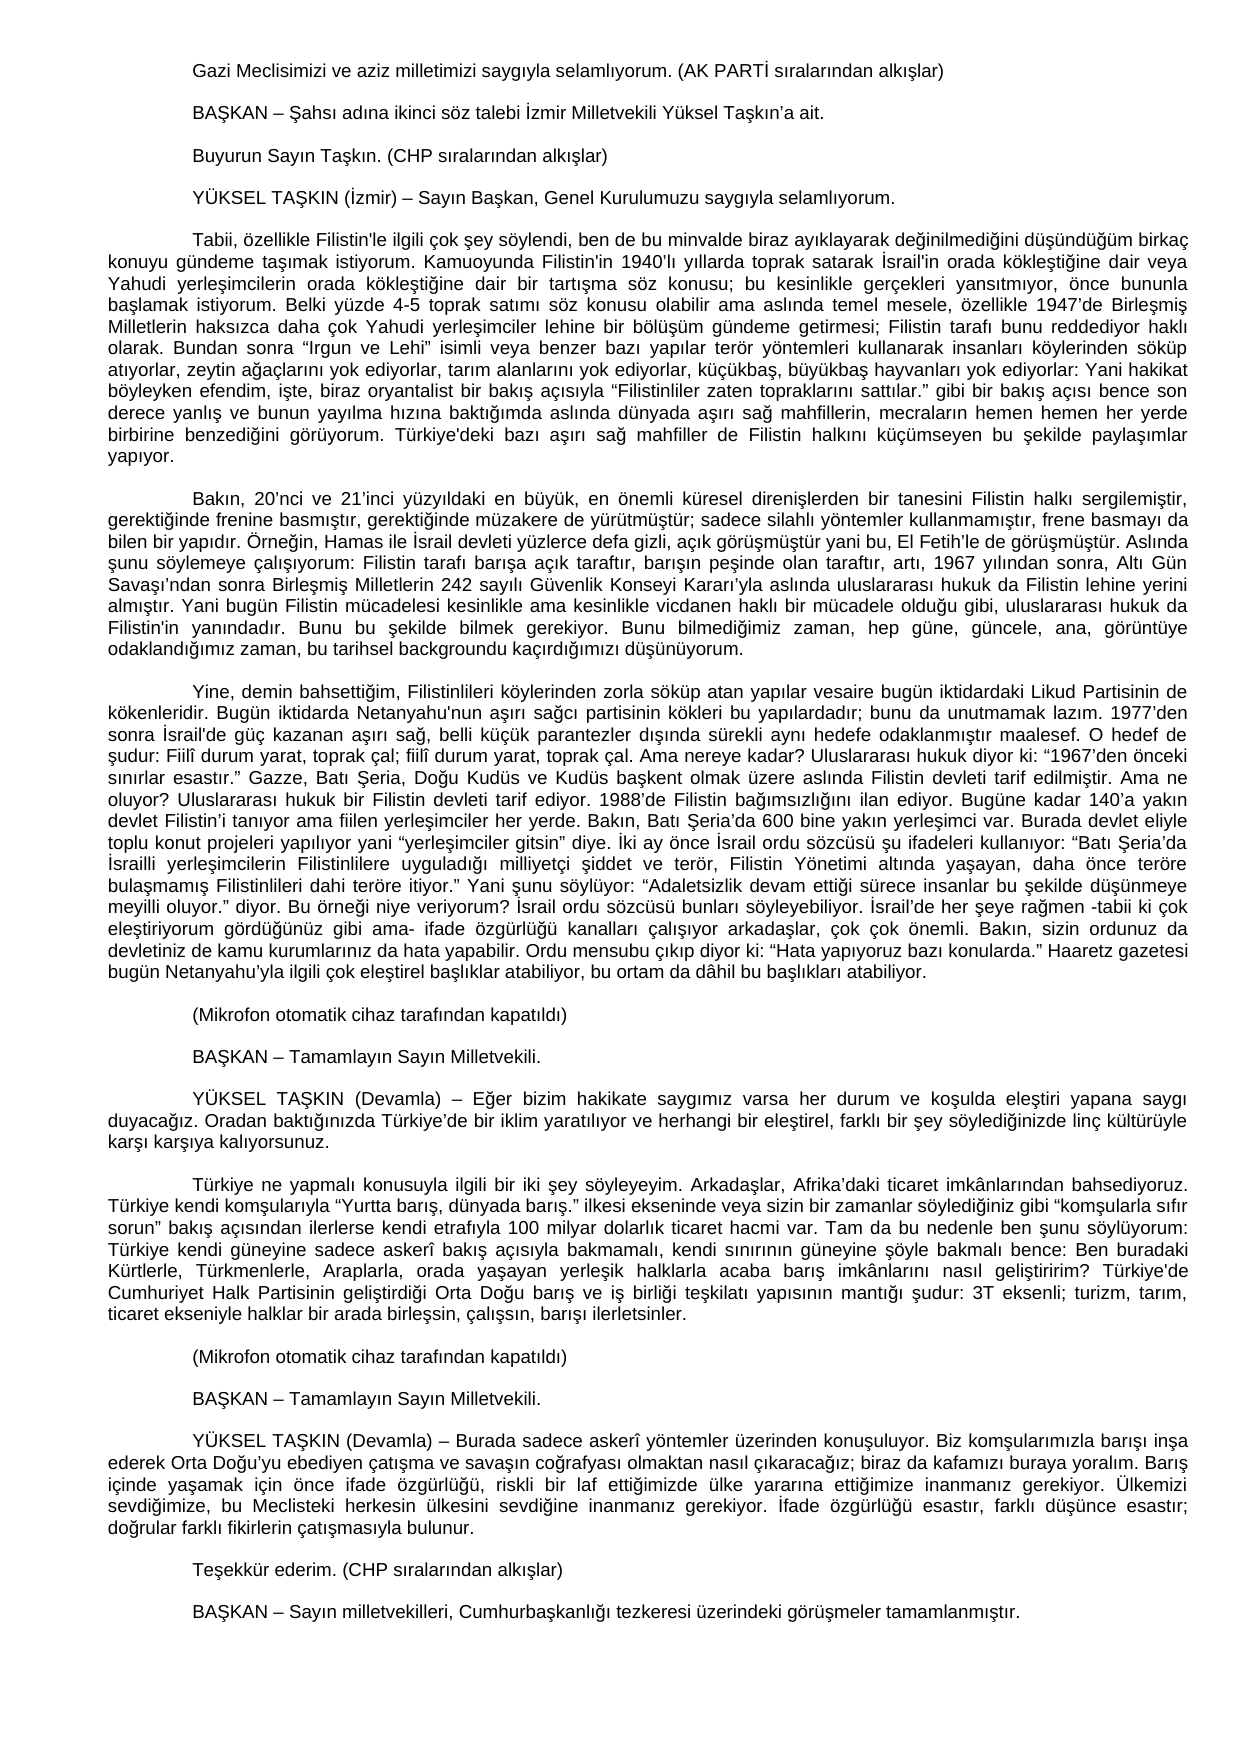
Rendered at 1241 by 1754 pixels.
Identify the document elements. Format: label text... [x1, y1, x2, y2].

text YÜKSEL TAŞKIN (Devamla) – Eğer bizim hakikate saygımız varsa her durum ve koşulda eleştiri yapana saygı duyacağız. Oradan baktığınızda Türkiye’de bir iklim yaratılıyor ve herhangi bir eleştirel, farklı bir şey söylediğinizde linç kültürüyle karşı karşıya kalıyorsunuz. [108, 1088, 1189, 1153]
text Yine, demin bahsettiğim, Filistinlileri köylerinden zorla söküp atan yapılar vesaire bugün iktidardaki Likud Partisinin de kökenleridir. Bugün iktidarda Netanyahu'nun aşırı sağcı partisinin kökleri bu yapılardadır; bunu da unutmamak lazım. 1977’den sonra İsrail'de güç kazanan aşırı sağ, belli küçük parantezler dışında sürekli aynı hedefe odaklanmıştır maalesef. O hedef de şudur: Fiilî durum yarat, toprak çal; fiilî durum yarat, toprak çal. Ama nereye kadar? Uluslararası hukuk diyor ki: “1967’den önceki sınırlar esastır.” Gazze, Batı Şeria, Doğu Kudüs ve Kudüs başkent olmak üzere aslında Filistin devleti tarif edilmiştir. Ama ne oluyor? Uluslararası hukuk bir Filistin devleti tarif ediyor. 1988’de Filistin bağımsızlığını ilan ediyor. Bugüne kadar 140’a yakın devlet Filistin’i tanıyor ama fiilen yerleşimciler her yerde. Bakın, Batı Şeria’da 600 bine yakın yerleşimci var. Burada devlet eliyle toplu konut projeleri yapılıyor yani “yerleşimciler gitsin” diye. İki ay önce İsrail ordu sözcüsü şu ifadeleri kullanıyor: “Batı Şeria’da İsrailli yerleşimcilerin Filistinlilere uyguladığı milliyetçi şiddet ve terör, Filistin Yönetimi altında yaşayan, daha önce teröre bulaşmamış Filistinlileri dahi teröre itiyor.” Yani şunu söylüyor: “Adaletsizlik devam ettiği sürece insanlar bu şekilde düşünmeye meyilli oluyor.” diyor. Bu örneği niye veriyorum? İsrail ordu sözcüsü bunları söyleyebiliyor. İsrail’de her şeye rağmen -tabii ki çok eleştiriyorum gördüğünüz gibi ama- ifade özgürlüğü kanalları çalışıyor arkadaşlar, çok çok önemli. Bakın, sizin ordunuz da devletiniz de kamu kurumlarınız da hata yapabilir. Ordu mensubu çıkıp diyor ki: “Hata yapıyoruz bazı konularda.” Haaretz gazetesi bugün Netanyahu’yla ilgili çok eleştirel başlıklar atabiliyor, bu ortam da dâhil bu başlıkları atabiliyor. [108, 681, 1189, 982]
text Tabii, özellikle Filistin'le ilgili çok şey söylendi, ben de bu minvalde biraz ayıklayarak değinilmediğini düşündüğüm birkaç konuyu gündeme taşımak istiyorum. Kamuoyunda Filistin'in 1940’lı yıllarda toprak satarak İsrail'in orada kökleştiğine dair veya Yahudi yerleşimcilerin orada kökleştiğine dair bir tartışma söz konusu; bu kesinlikle gerçekleri yansıtmıyor, önce bununla başlamak istiyorum. Belki yüzde 4-5 toprak satımı söz konusu olabilir ama aslında temel mesele, özellikle 1947’de Birleşmiş Milletlerin haksızca daha çok Yahudi yerleşimciler lehine bir bölüşüm gündeme getirmesi; Filistin tarafı bunu reddediyor haklı olarak. Bundan sonra “Irgun ve Lehi” isimli veya benzer bazı yapılar terör yöntemleri kullanarak insanları köylerinden söküp atıyorlar, zeytin ağaçlarını yok ediyorlar, tarım alanlarını yok ediyorlar, küçükbaş, büyükbaş hayvanları yok ediyorlar: Yani hakikat böyleyken efendim, işte, biraz oryantalist bir bakış açısıyla “Filistinliler zaten topraklarını sattılar.” gibi bir bakış açısı bence son derece yanlış ve bunun yayılma hızına baktığımda aslında dünyada aşırı sağ mahfillerin, mecraların hemen hemen her yerde birbirine benzediğini görüyorum. Türkiye'deki bazı aşırı sağ mahfiller de Filistin halkını küçümseyen bu şekilde paylaşımlar yapıyor. [108, 229, 1189, 466]
text BAŞKAN – Sayın milletvekilleri, Cumhurbaşkanlığı tezkeresi üzerindeki görüşmeler tamamlanmıştır. [108, 1601, 1189, 1623]
text Teşekkür ederim. (CHP sıralarından alkışlar) [108, 1559, 1189, 1580]
text BAŞKAN – Tamamlayın Sayın Milletvekili. [108, 1388, 1189, 1409]
text YÜKSEL TAŞKIN (İzmir) – Sayın Başkan, Genel Kurulumuzu saygıyla selamlıyorum. [108, 187, 1189, 208]
text (Mikrofon otomatik cihaz tarafından kapatıldı) [108, 1345, 1189, 1367]
text Buyurun Sayın Taşkın. (CHP sıralarından alkışlar) [108, 144, 1189, 166]
text BAŞKAN – Şahsı adına ikinci söz talebi İzmir Milletvekili Yüksel Taşkın’a ait. [108, 102, 1189, 124]
text (Mikrofon otomatik cihaz tarafından kapatıldı) [108, 1003, 1189, 1025]
text YÜKSEL TAŞKIN (Devamla) – Burada sadece askerî yöntemler üzerinden konuşuluyor. Biz komşularımızla barışı inşa ederek Orta Doğu’yu ebediyen çatışma ve savaşın coğrafyası olmaktan nasıl çıkaracağız; biraz da kafamızı buraya yoralım. Barış içinde yaşamak için önce ifade özgürlüğü, riskli bir laf ettiğimizde ülke yararına ettiğimize inanmanız gerekiyor. Ülkemizi sevdiğimize, bu Meclisteki herkesin ülkesini sevdiğine inanmanız gerekiyor. İfade özgürlüğü esastır, farklı düşünce esastır; doğrular farklı fikirlerin çatışmasıyla bulunur. [108, 1430, 1189, 1538]
text Türkiye ne yapmalı konusuyla ilgili bir iki şey söyleyeyim. Arkadaşlar, Afrika’daki ticaret imkânlarından bahsediyoruz. Türkiye kendi komşularıyla “Yurtta barış, dünyada barış.” ilkesi ekseninde veya sizin bir zamanlar söylediğiniz gibi “komşularla sıfır sorun” bakış açısından ilerlerse kendi etrafıyla 100 milyar dolarlık ticaret hacmi var. Tam da bu nedenle ben şunu söylüyorum: Türkiye kendi güneyine sadece askerî bakış açısıyla bakmamalı, kendi sınırının güneyine şöyle bakmalı bence: Ben buradaki Kürtlerle, Türkmenlerle, Araplarla, orada yaşayan yerleşik halklarla acaba barış imkânlarını nasıl geliştiririm? Türkiye'de Cumhuriyet Halk Partisinin geliştirdiği Orta Doğu barış ve iş birliği teşkilatı yapısının mantığı şudur: 3T eksenli; turizm, tarım, ticaret ekseniyle halklar bir arada birleşsin, çalışsın, barışı ilerletsinler. [108, 1174, 1189, 1324]
text BAŞKAN – Tamamlayın Sayın Milletvekili. [108, 1046, 1189, 1067]
text Bakın, 20’nci ve 21’inci yüzyıldaki en büyük, en önemli küresel direnişlerden bir tanesini Filistin halkı sergilemiştir, gerektiğinde frenine basmıştır, gerektiğinde müzakere de yürütmüştür; sadece silahlı yöntemler kullanmamıştır, frene basmayı da bilen bir yapıdır. Örneğin, Hamas ile İsrail devleti yüzlerce defa gizli, açık görüşmüştür yani bu, El Fetih’le de görüşmüştür. Aslında şunu söylemeye çalışıyorum: Filistin tarafı barışa açık taraftır, barışın peşinde olan taraftır, artı, 1967 yılından sonra, Altı Gün Savaşı’ndan sonra Birleşmiş Milletlerin 242 sayılı Güvenlik Konseyi Kararı’yla aslında uluslararası hukuk da Filistin lehine yerini almıştır. Yani bugün Filistin mücadelesi kesinlikle ama kesinlikle vicdanen haklı bir mücadele olduğu gibi, uluslararası hukuk da Filistin'in yanındadır. Bunu bu şekilde bilmek gerekiyor. Bunu bilmediğimiz zaman, hep güne, güncele, ana, görüntüye odaklandığımız zaman, bu tarihsel backgroundu kaçırdığımızı düşünüyorum. [108, 487, 1189, 660]
text Gazi Meclisimizi ve aziz milletimizi saygıyla selamlıyorum. (AK PARTİ sıralarından alkışlar) [108, 60, 1189, 81]
